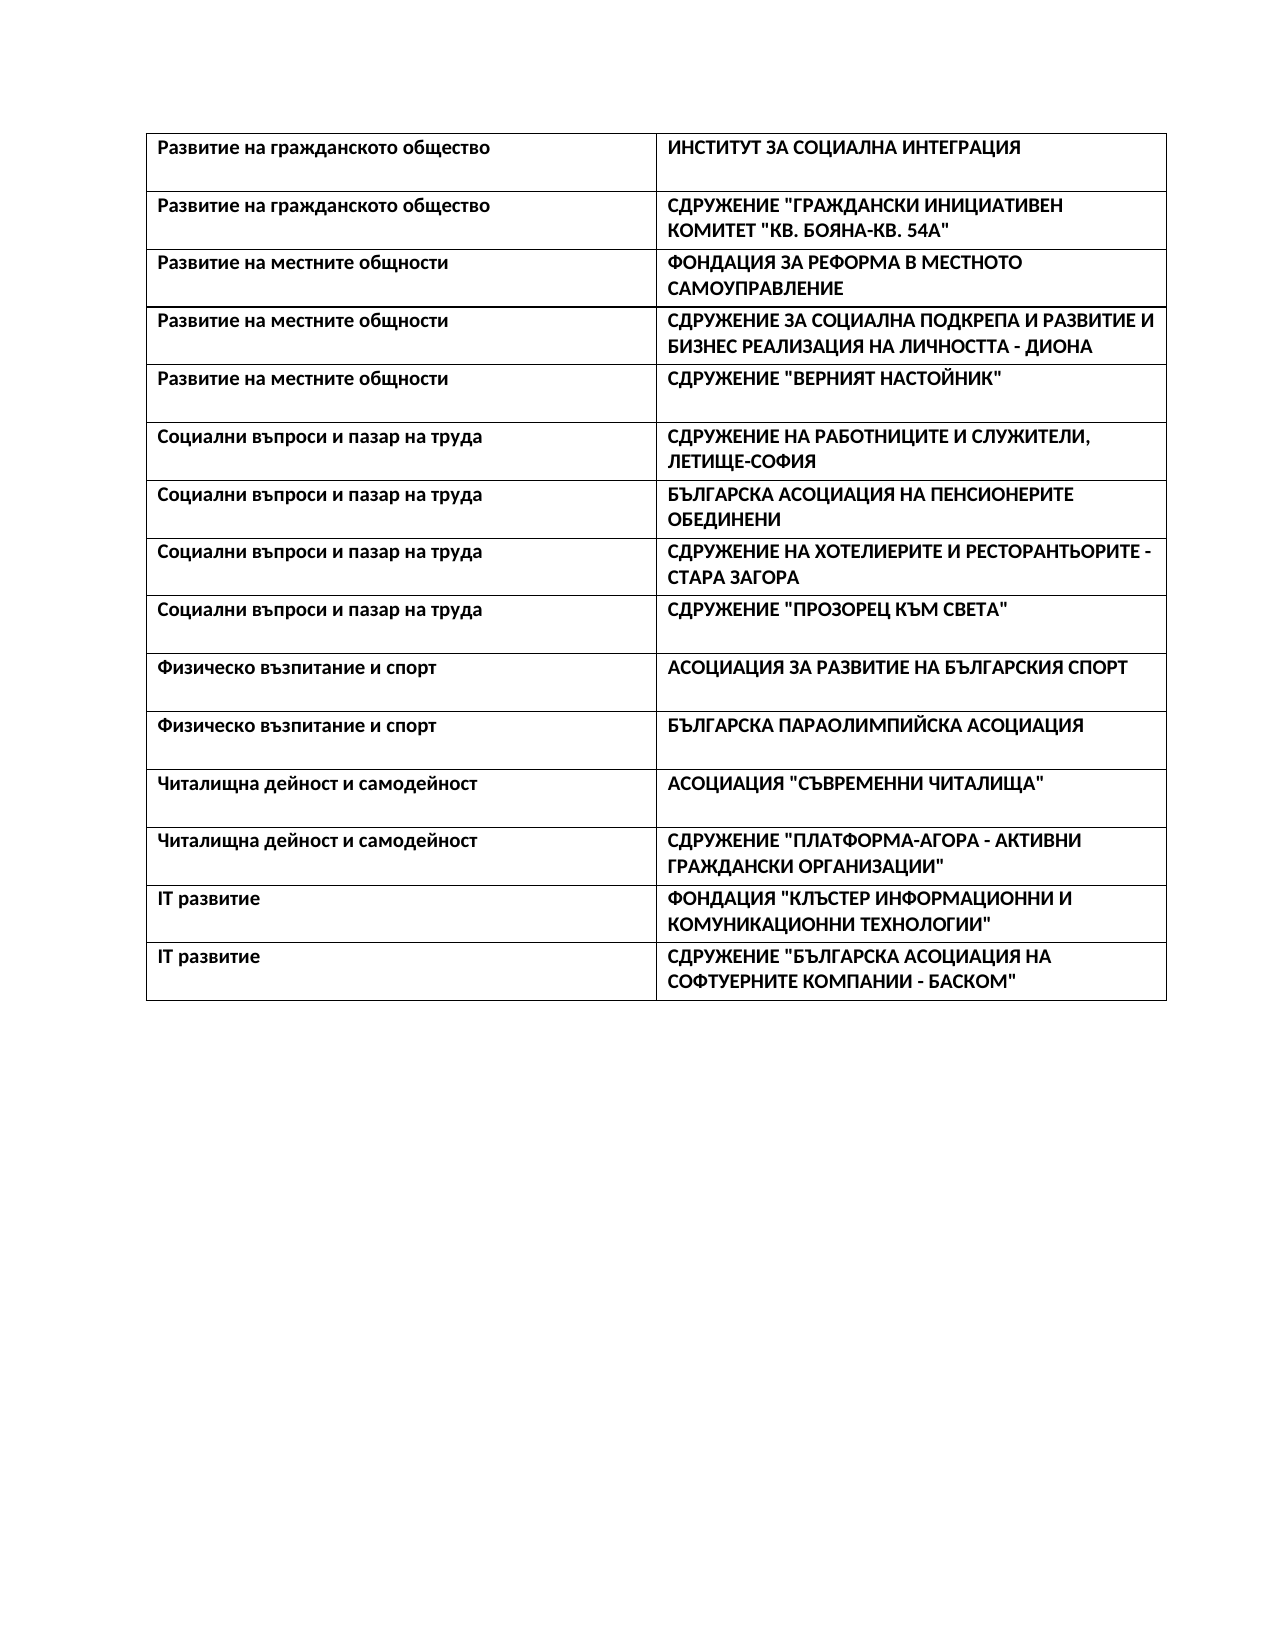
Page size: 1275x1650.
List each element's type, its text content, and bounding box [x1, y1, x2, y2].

table_cell Развитие на местните общности [147, 365, 656, 422]
table_cell СДРУЖЕНИЕ "БЪЛГАРСКА АСОЦИАЦИЯ НА СОФТУЕРНИТЕ КОМПАНИИ - БАСКОМ" [657, 943, 1166, 1000]
table_cell СДРУЖЕНИЕ "ГРАЖДАНСКИ ИНИЦИАТИВЕН КОМИТЕТ "КВ. БОЯНА-КВ. 54А" [657, 192, 1166, 248]
table_cell ФОНДАЦИЯ "КЛЪСТЕР ИНФОРМАЦИОННИ И КОМУНИКАЦИОННИ ТЕХНОЛОГИИ" [657, 886, 1166, 942]
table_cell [147, 134, 656, 191]
table_cell Развитие на гражданското общество [147, 192, 656, 248]
table_cell Читалищна дейност и самодейност [147, 828, 656, 884]
table_cell Социални въпроси и пазар на труда [147, 481, 656, 538]
table_cell Социални въпроси и пазар на труда [147, 539, 656, 595]
table_cell БЪЛГАРСКА АСОЦИАЦИЯ НА ПЕНСИОНЕРИТЕ ОБЕДИНЕНИ [657, 481, 1166, 538]
table_cell АСОЦИАЦИЯ "СЪВРЕМЕННИ ЧИТАЛИЩА" [657, 770, 1166, 827]
table_cell Физическо възпитание и спорт [147, 654, 656, 711]
table_cell СДРУЖЕНИЕ НА ХОТЕЛИЕРИТЕ И РЕСТОРАНТЬОРИТЕ - СТАРА ЗАГОРА [657, 539, 1166, 595]
table_cell Социални въпроси и пазар на труда [147, 423, 656, 480]
table_cell ИНСТИТУТ ЗА СОЦИАЛНА ИНТЕГРАЦИЯ [657, 134, 1166, 191]
table_cell IT развитие [147, 943, 656, 1000]
table_cell IT развитие [147, 886, 656, 942]
table_cell Развитие на местните общности [147, 250, 656, 306]
table_cell АСОЦИАЦИЯ ЗА РАЗВИТИЕ НА БЪЛГАРСКИЯ СПОРТ [657, 654, 1166, 711]
table_cell СДРУЖЕНИЕ "ВЕРНИЯТ НАСТОЙНИК" [657, 365, 1166, 422]
table_cell СДРУЖЕНИЕ "ПЛАТФОРМА-АГОРА - АКТИВНИ ГРАЖДАНСКИ ОРГАНИЗАЦИИ" [657, 828, 1166, 884]
table_cell Социални въпроси и пазар на труда [147, 596, 656, 653]
table_cell БЪЛГАРСКА ПАРАОЛИМПИЙСКА АСОЦИАЦИЯ [657, 712, 1166, 769]
table_cell СДРУЖЕНИЕ "ПРОЗОРЕЦ КЪМ СВЕТА" [657, 596, 1166, 653]
table_cell ФОНДАЦИЯ ЗА РЕФОРМА В МЕСТНОТО САМОУПРАВЛЕНИЕ [657, 250, 1166, 306]
table_cell Развитие на местните общности [147, 308, 656, 364]
table_cell Читалищна дейност и самодейност [147, 770, 656, 827]
table_cell СДРУЖЕНИЕ ЗА СОЦИАЛНА ПОДКРЕПА И РАЗВИТИЕ И БИЗНЕС РЕАЛИЗАЦИЯ НА ЛИЧНОСТТА - ДИОНА [657, 308, 1166, 364]
table_cell СДРУЖЕНИЕ НА РАБОТНИЦИТЕ И СЛУЖИТЕЛИ, ЛЕТИЩЕ-СОФИЯ [657, 423, 1166, 480]
table_cell Физическо възпитание и спорт [147, 712, 656, 769]
